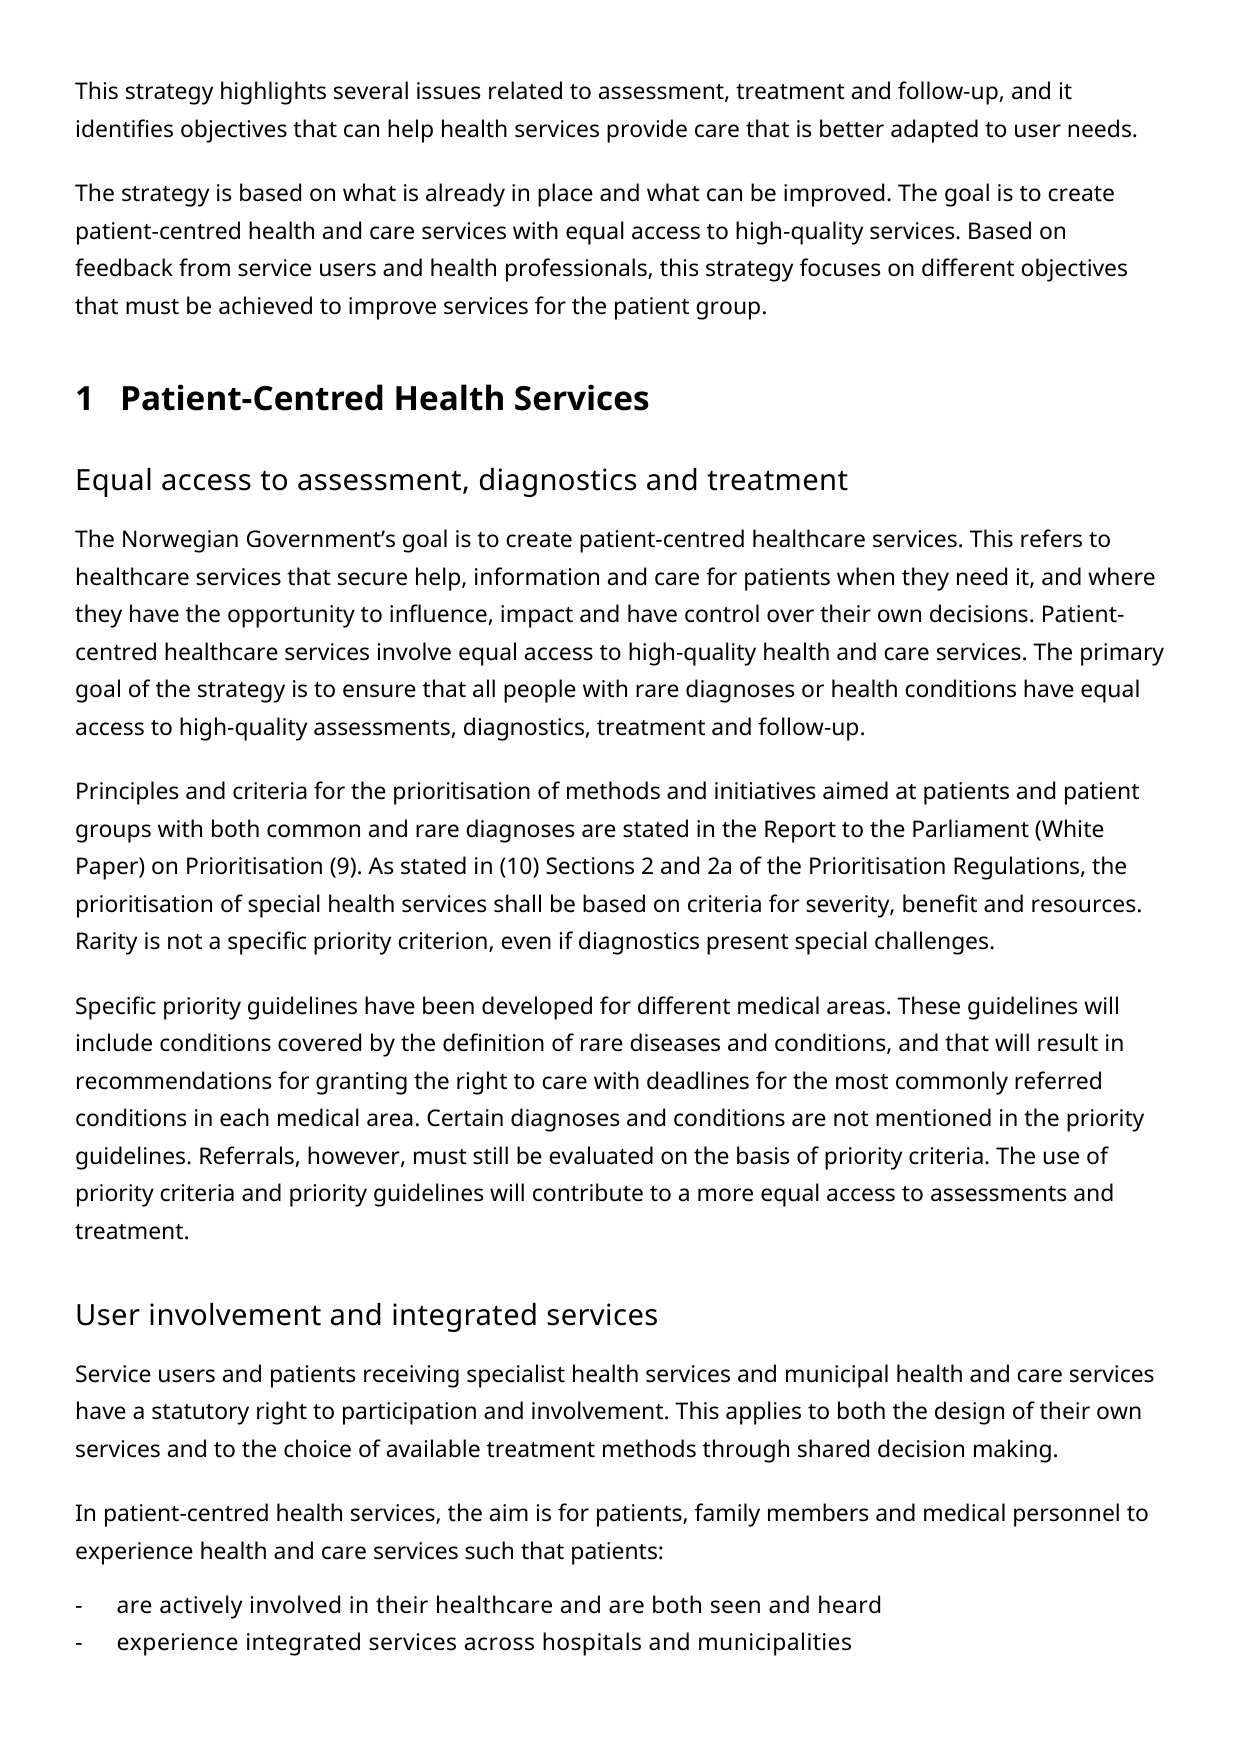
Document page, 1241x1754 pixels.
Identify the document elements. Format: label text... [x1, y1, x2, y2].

text The Norwegian Government’s goal is to create patient-centred healthcare services. This refers to healthcare services that secure help, information and care for patients when they need it, and where they have the opportunity to influence, impact and have control over their own decisions. Patient-centred healthcare services involve equal access to high-quality health and care services. The primary goal of the strategy is to ensure that all people with rare diagnoses or health conditions have equal access to high-quality assessments, diagnostics, treatment and follow-up. [75, 523, 1165, 742]
text Principles and criteria for the prioritisation of methods and initiatives aimed at patients and patient groups with both common and rare diagnoses are stated in the Report to the Parliament (White Paper) on Prioritisation (9). As stated in (10) Sections 2 and 2a of the Prioritisation Regulations, the prioritisation of special health services shall be based on criteria for severity, benefit and resources. Rarity is not a specific priority criterion, even if diagnostics present special challenges. [75, 775, 1165, 956]
subtitle Patient-Centred Health Services [75, 375, 1165, 420]
text Specific priority guidelines have been developed for different medical areas. These guidelines will include conditions covered by the definition of rare diseases and conditions, and that will result in recommendations for granting the right to care with deadlines for the most commonly referred conditions in each medical area. Certain diagnoses and conditions are not mentioned in the priority guidelines. Referrals, however, must still be evaluated on the basis of priority criteria. The use of priority criteria and priority guidelines will contribute to a more equal access to assessments and treatment. [75, 990, 1165, 1246]
text In patient-centred health services, the aim is for patients, family members and medical personnel to experience health and care services such that patients: [75, 1497, 1165, 1566]
list experience integrated services across hospitals and municipalities [75, 1626, 1165, 1657]
text Equal access to assessment, diagnostics and treatment [75, 459, 1165, 499]
list are actively involved in their healthcare and are both seen and heard [75, 1589, 1165, 1620]
text Service users and patients receiving specialist health services and municipal health and care services have a statutory right to participation and involvement. This applies to both the design of their own services and to the choice of available treatment methods through shared decision making. [75, 1357, 1165, 1464]
text The strategy is based on what is already in place and what can be improved. The goal is to create patient-centred health and care services with equal access to high-quality services. Based on feedback from service users and health professionals, this strategy focuses on different objectives that must be achieved to improve services for the patient group. [75, 177, 1165, 321]
text This strategy highlights several issues related to assessment, treatment and follow-up, and it identifies objectives that can help health services provide care that is better adapted to user needs. [75, 75, 1165, 144]
text User involvement and integrated services [75, 1294, 1165, 1333]
